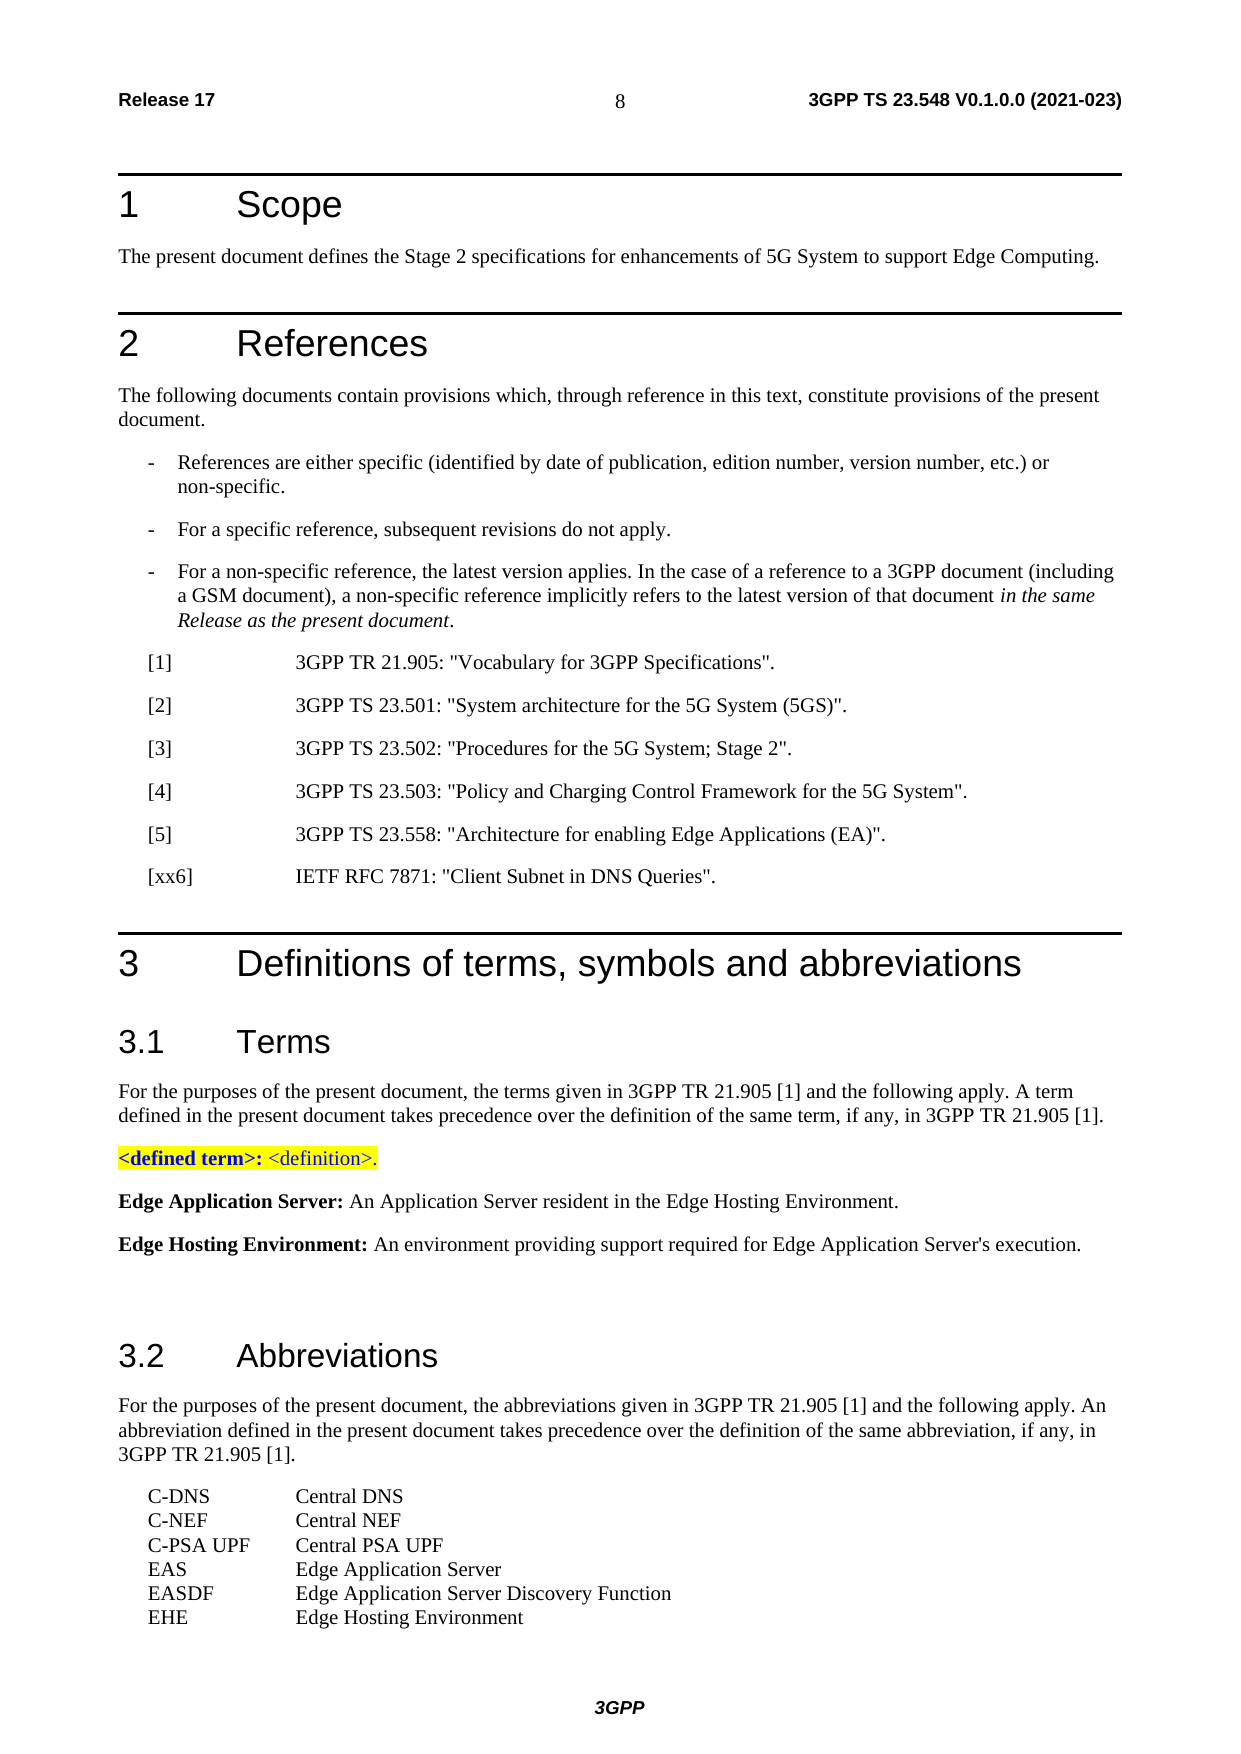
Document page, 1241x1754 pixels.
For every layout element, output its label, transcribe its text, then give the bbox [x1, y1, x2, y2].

text For the purposes of the present document, the abbreviations given in 3GPP TR 21.905 [1] and the following apply. An abbreviation defined in the present document takes precedence over the definition of the same abbreviation, if any, in 3GPP TR 21.905 [1]. [118, 1393, 1122, 1466]
text The present document defines the Stage 2 specifications for enhancements of 5G System to support Edge Computing. [118, 244, 1122, 268]
text [1] 3GPP TR 21.905: "Vocabulary for 3GPP Specifications". [148, 650, 1122, 674]
text The following documents contain provisions which, through reference in this text, constitute provisions of the present document. [118, 383, 1122, 431]
text EAS Edge Application Server [148, 1557, 1122, 1581]
text For the purposes of the present document, the terms given in 3GPP TR 21.905 [1] and the following apply. A term defined in the present document takes precedence over the definition of the same term, if any, in 3GPP TR 21.905 [1]. [118, 1079, 1122, 1127]
text - References are either specific (identified by date of publication, edition number, version number, etc.) or non-specific. [148, 450, 1122, 498]
text [5] 3GPP TS 23.558: "Architecture for enabling Edge Applications (EA)". [148, 822, 1122, 846]
text [2] 3GPP TS 23.501: "System architecture for the 5G System (5GS)". [148, 693, 1122, 717]
text - For a non-specific reference, the latest version applies. In the case of a reference to a 3GPP document (including a GSM document), a non-specific reference implicitly refers to the latest version of that document in the same Release as the present document. [148, 559, 1122, 632]
text [4] 3GPP TS 23.503: "Policy and Charging Control Framework for the 5G System". [148, 779, 1122, 803]
subtitle 3.2 Abbreviations [118, 1336, 1122, 1375]
text - For a specific reference, subsequent revisions do not apply. [148, 517, 1122, 541]
text C-NEF Central NEF [148, 1508, 1122, 1532]
text [3] 3GPP TS 23.502: "Procedures for the 5G System; Stage 2". [148, 736, 1122, 760]
text C-DNS Central DNS [148, 1484, 1122, 1508]
text EHE Edge Hosting Environment [148, 1605, 1122, 1629]
text Edge Hosting Environment: An environment providing support required for Edge Application Server's execution. [118, 1232, 1122, 1256]
subtitle 1 Scope [118, 176, 1122, 225]
text C-PSA UPF Central PSA UPF [148, 1532, 1122, 1557]
text EASDF Edge Application Server Discovery Function [148, 1581, 1122, 1605]
subtitle 3.1 Terms [118, 1022, 1122, 1061]
subtitle 3 Definitions of terms, symbols and abbreviations [118, 935, 1122, 985]
text Edge Application Server: An Application Server resident in the Edge Hosting Environment. [118, 1189, 1122, 1213]
subtitle 2 References [118, 315, 1122, 364]
